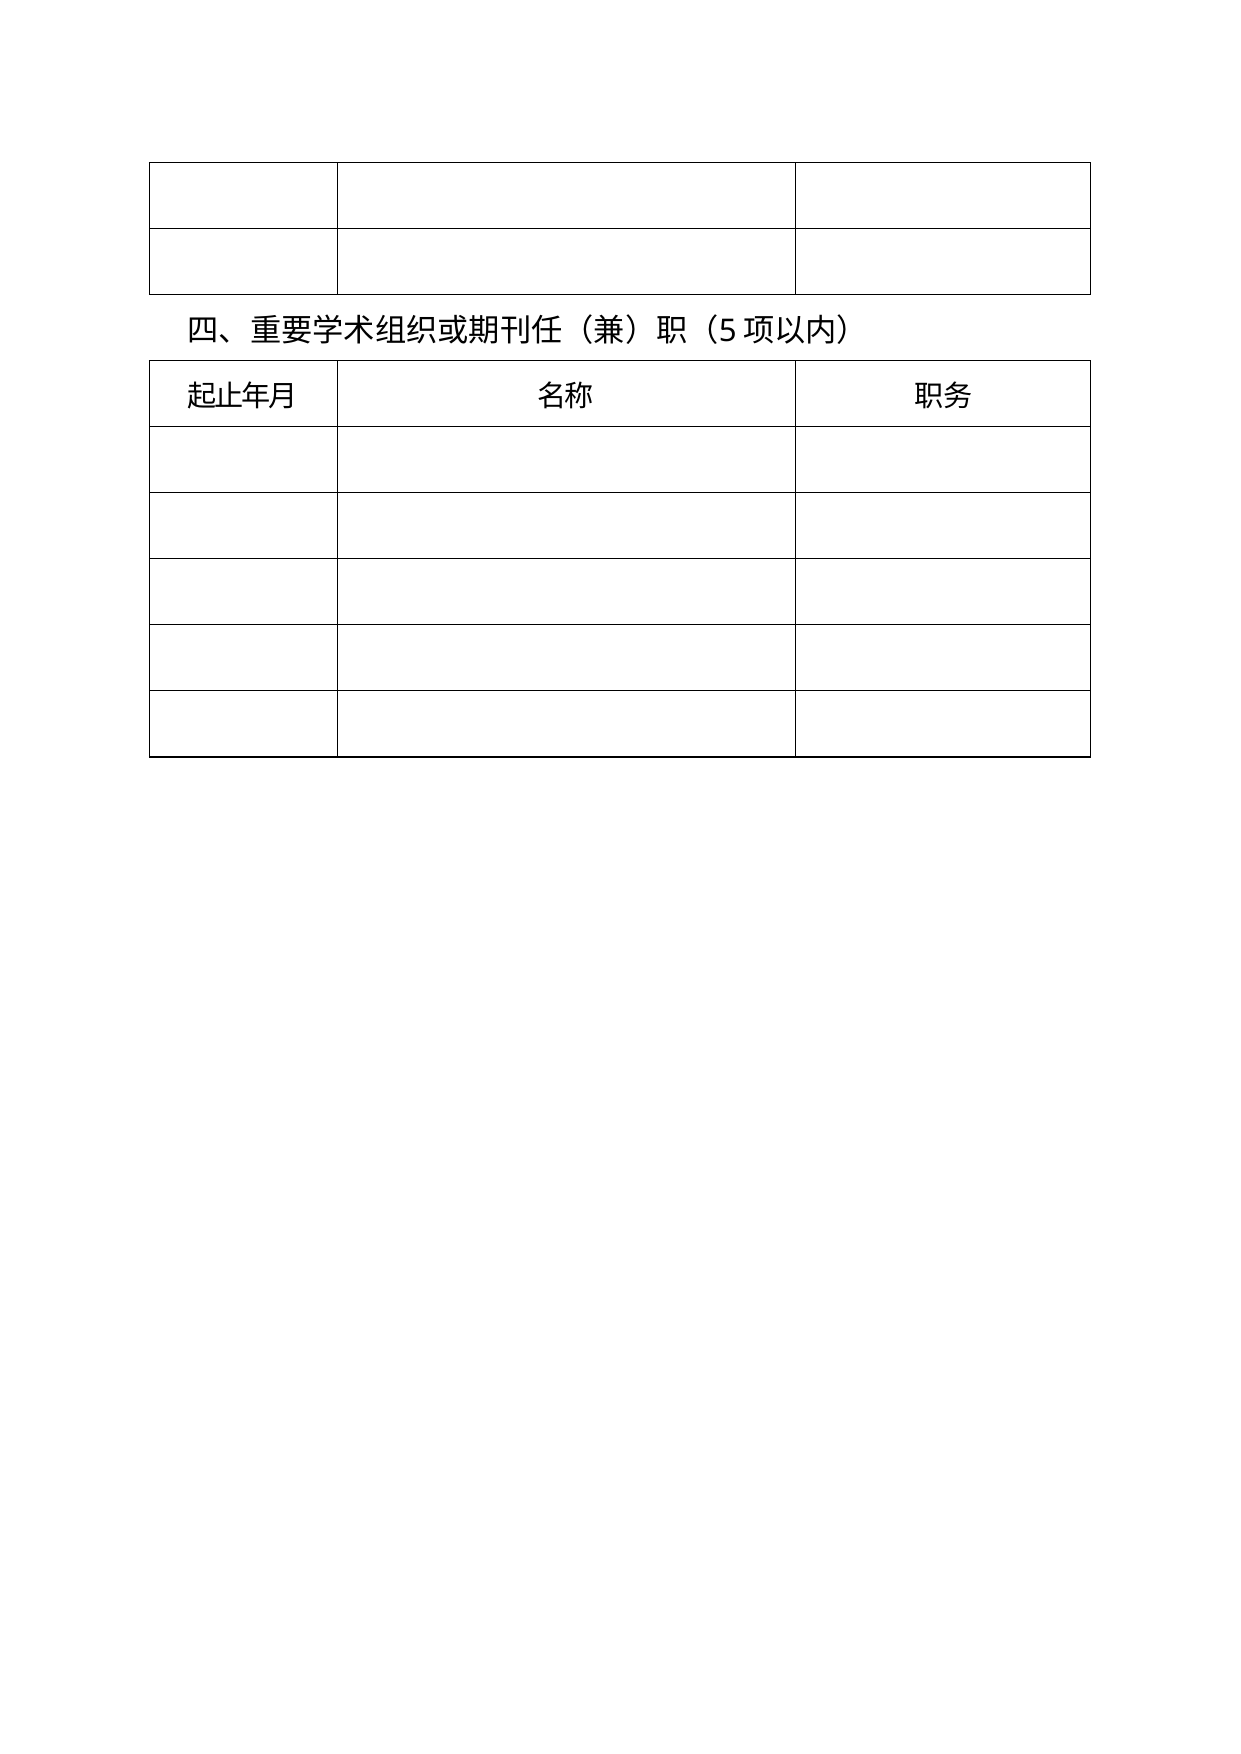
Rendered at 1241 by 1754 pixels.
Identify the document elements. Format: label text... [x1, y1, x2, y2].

table_cell [796, 229, 1090, 294]
table_cell [338, 559, 795, 624]
table_header 职务 [796, 361, 1090, 426]
table_cell [796, 493, 1090, 558]
table_cell [796, 625, 1090, 690]
table_cell [796, 559, 1090, 624]
table_header 起止年月 [150, 361, 337, 426]
table_header 名称 [338, 361, 795, 426]
table_cell [338, 163, 795, 228]
text 四、重要学术组织或期刊任（兼）职（5项以内） [187, 295, 1053, 360]
table_cell [150, 691, 337, 756]
table_cell [796, 163, 1090, 228]
table_cell [338, 691, 795, 756]
table_cell [338, 493, 795, 558]
table_cell [150, 229, 337, 294]
table_cell [150, 559, 337, 624]
table_cell [338, 625, 795, 690]
table_cell [150, 493, 337, 558]
table_cell [338, 427, 795, 492]
table_cell [796, 427, 1090, 492]
table_cell [150, 625, 337, 690]
table_cell [150, 427, 337, 492]
table_cell [796, 691, 1090, 756]
table_cell [150, 163, 337, 228]
table_cell [338, 229, 795, 294]
